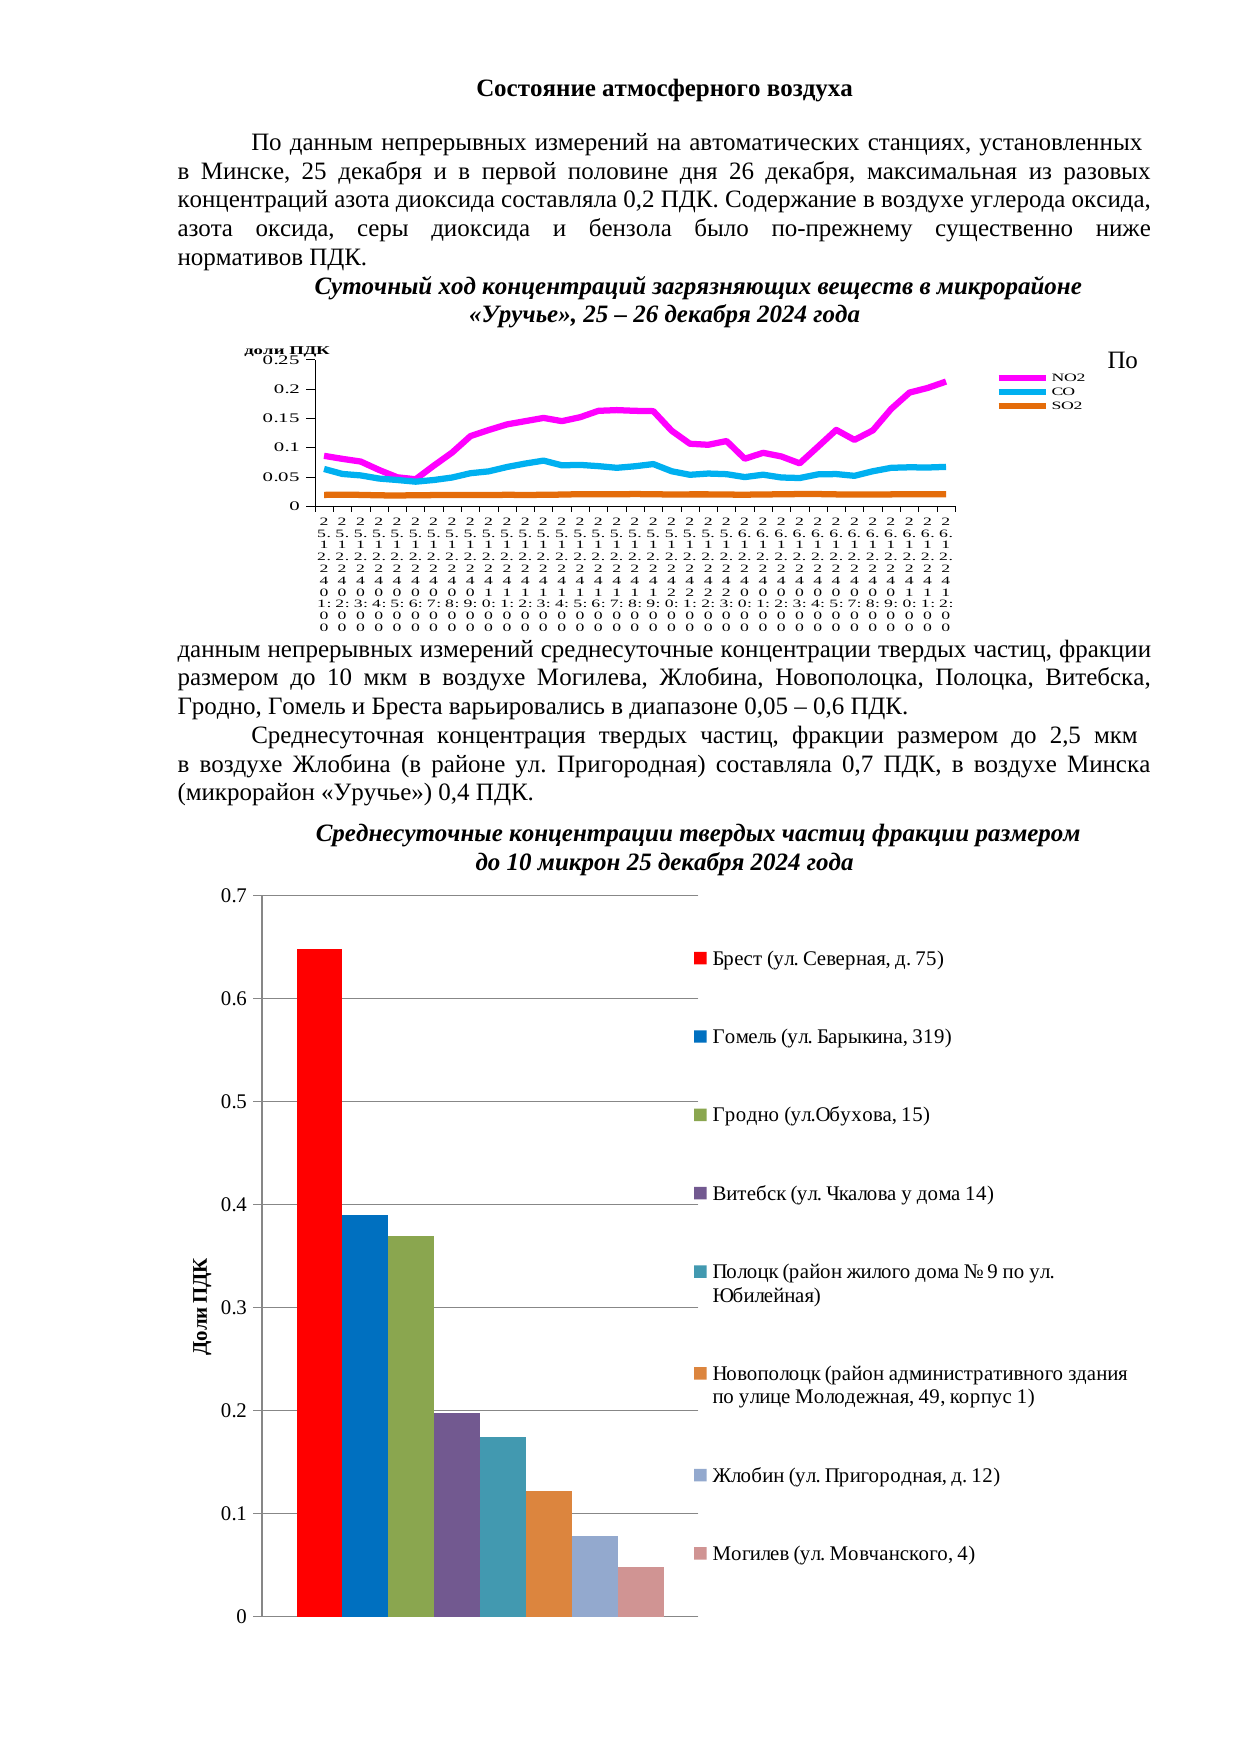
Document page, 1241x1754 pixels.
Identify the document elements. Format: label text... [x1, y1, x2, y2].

title Состояние атмосферного воздуха [177, 73, 1152, 102]
text Среднесуточные концентрации твердых частиц фракции размером до 10 микрон 25 декабря 2024 года [177, 818, 1152, 876]
text По данным непрерывных измерений на автоматических станциях, установленных в Минске, 25 декабря и в первой половине дня 26 декабря, максимальная из разовых концентраций азота диоксида составляла 0,2 ПДК. Содержание в воздухе углерода оксида, азота оксида, серы диоксида и бензола было по-прежнему существенно ниже нормативов ПДК. [177, 127, 1152, 271]
text Среднесуточная концентрация твердых частиц, фракции размером до 2,5 мкм в воздухе Жлобина (в районе ул. Пригородная) составляла 0,7 ПДК, в воздухе Минска (микрорайон «Уручье») 0,4 ПДК. [177, 720, 1152, 806]
text По данным непрерывных измерений среднесуточные концентрации твердых частиц, фракции размером до 10 мкм в воздухе Могилева, Жлобина, Новополоцка, Полоцка, Витебска, Гродно, Гомель и Бреста варьировались в диапазоне 0,05 – 0,6 ПДК. [177, 345, 1152, 720]
text Суточный ход концентраций загрязняющих веществ в микрорайоне «Уручье», 25 – 26 декабря 2024 года [177, 271, 1152, 328]
